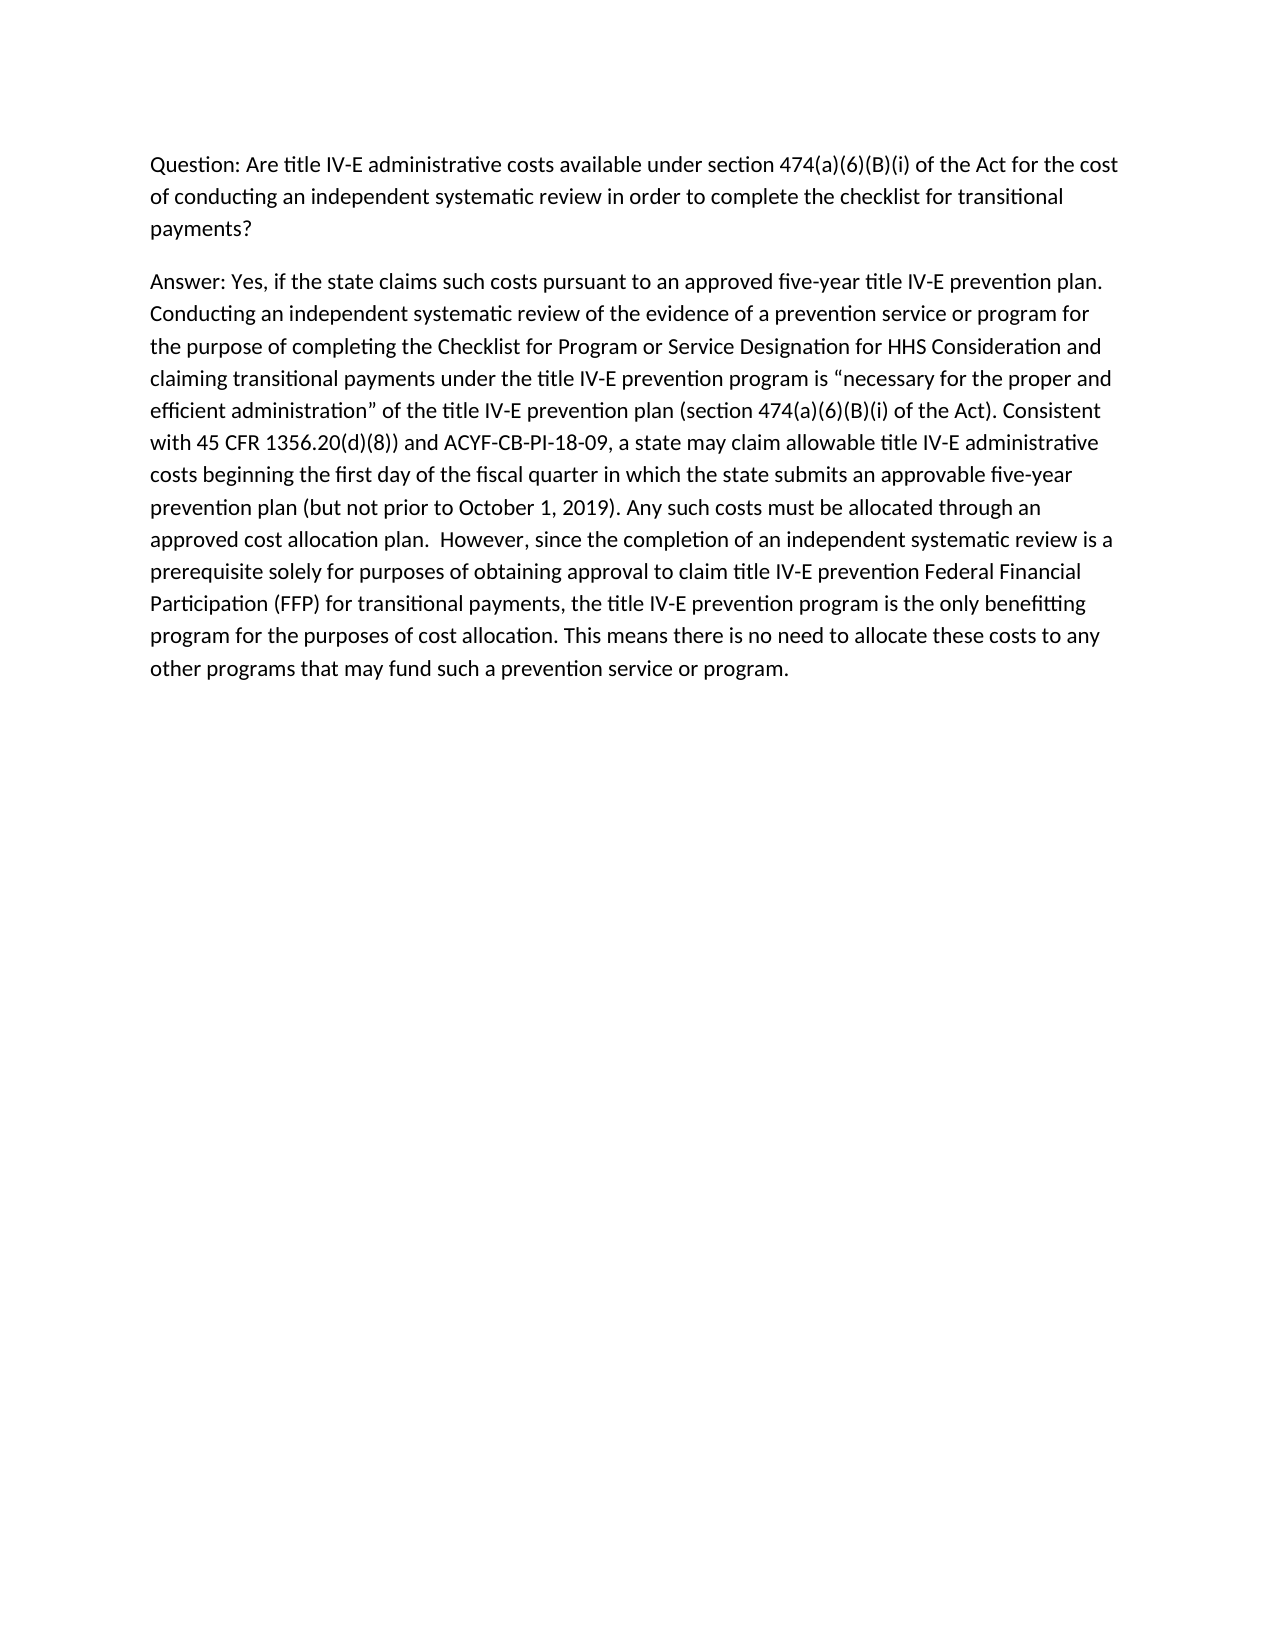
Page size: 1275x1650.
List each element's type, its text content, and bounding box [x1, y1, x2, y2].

text Answer: Yes, if the state claims such costs pursuant to an approved five-year title IV-E prevention plan. Conducting an independent systematic review of the evidence of a prevention service or program for the purpose of completing the Checklist for Program or Service Designation for HHS Consideration and claiming transitional payments under the title IV-E prevention program is “necessary for the proper and efficient administration” of the title IV-E prevention plan (section 474(a)(6)(B)(i) of the Act). Consistent with 45 CFR 1356.20(d)(8)) and ACYF-CB-PI-18-09, a state may claim allowable title IV-E administrative costs beginning the first day of the fiscal quarter in which the state submits an approvable five-year prevention plan (but not prior to October 1, 2019). Any such costs must be allocated through an approved cost allocation plan. However, since the completion of an independent systematic review is a prerequisite solely for purposes of obtaining approval to claim title IV-E prevention Federal Financial Participation (FFP) for transitional payments, the title IV-E prevention program is the only benefitting program for the purposes of cost allocation. This means there is no need to allocate these costs to any other programs that may fund such a prevention service or program. [150, 267, 1125, 682]
text Question: Are title IV-E administrative costs available under section 474(a)(6)(B)(i) of the Act for the cost of conducting an independent systematic review in order to complete the checklist for transitional payments? [150, 150, 1125, 242]
